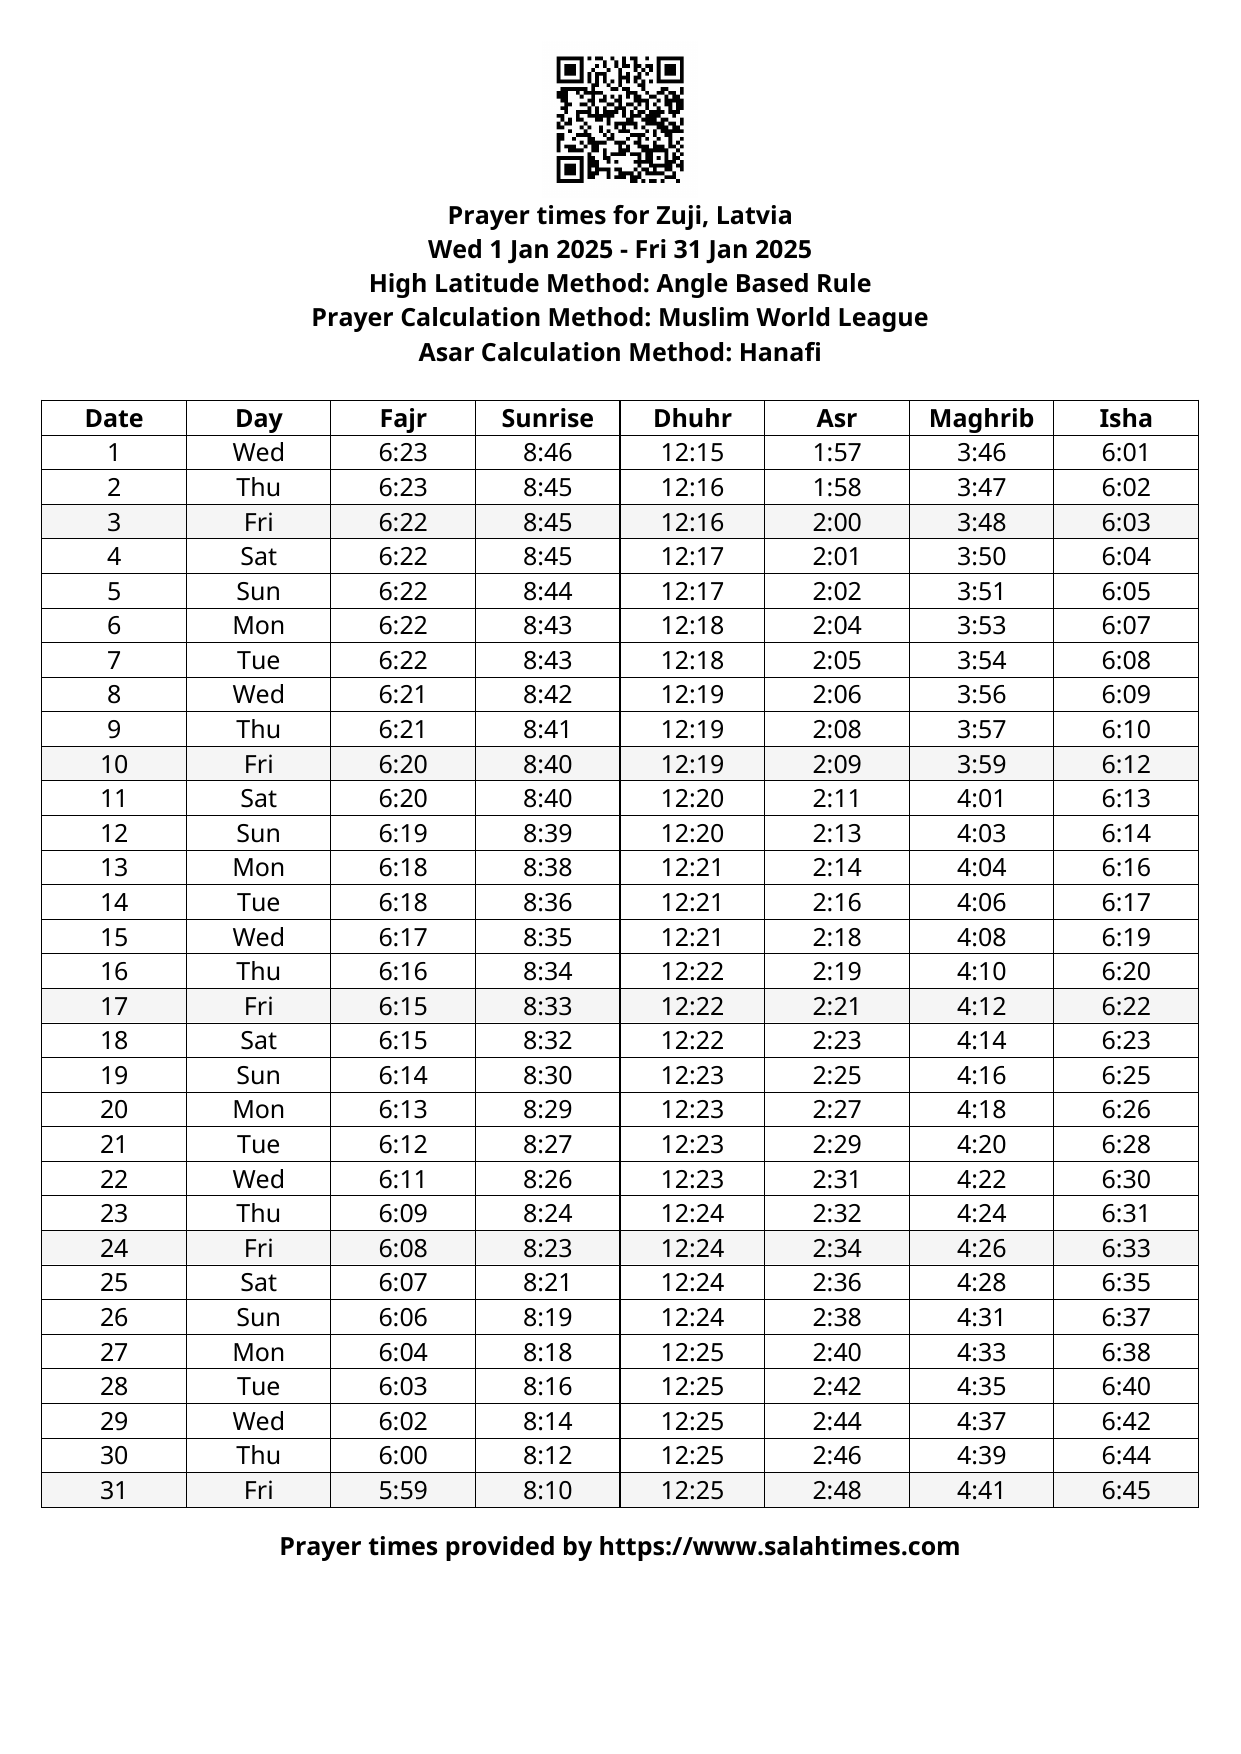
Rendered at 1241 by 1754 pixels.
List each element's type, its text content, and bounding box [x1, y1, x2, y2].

table_cell 12:17 [621, 539, 764, 573]
table_cell 4:28 [910, 1266, 1053, 1299]
table_header Dhuhr [621, 401, 764, 434]
table_cell 2:00 [765, 505, 909, 538]
table_cell 12 [42, 816, 186, 849]
table_cell Thu [187, 954, 330, 988]
table_header Asr [765, 401, 909, 434]
table_header Date [42, 401, 186, 434]
table_cell Fri [187, 505, 330, 538]
table_cell 2:13 [765, 816, 909, 849]
table_cell 6:22 [331, 574, 475, 607]
table_cell 12:21 [621, 920, 764, 953]
table_cell 8:44 [476, 574, 619, 607]
table_cell 8:23 [476, 1231, 619, 1264]
table_cell 14 [42, 885, 186, 919]
table_cell 23 [42, 1196, 186, 1230]
table_cell 12:25 [621, 1404, 764, 1437]
table_cell 1:58 [765, 470, 909, 504]
table_cell 12:19 [621, 678, 764, 711]
table_cell Thu [187, 712, 330, 746]
table_cell 8:12 [476, 1439, 619, 1472]
table_cell 12:23 [621, 1058, 764, 1092]
table_cell 2:08 [765, 712, 909, 746]
table_cell 16 [42, 954, 186, 988]
table_cell 12:16 [621, 470, 764, 504]
table_cell 4:18 [910, 1093, 1053, 1126]
table_cell Wed [187, 678, 330, 711]
table_cell 2:05 [765, 643, 909, 677]
text Prayer times for Zuji, Latvia [42, 198, 1198, 232]
table_cell 7 [42, 643, 186, 677]
table_cell Fri [187, 989, 330, 1022]
table_cell 25 [42, 1266, 186, 1299]
table_cell 4:22 [910, 1162, 1053, 1195]
table_cell 3:48 [910, 505, 1053, 538]
table_cell 8:30 [476, 1058, 619, 1092]
table_cell 9 [42, 712, 186, 746]
table_cell 4:31 [910, 1300, 1053, 1334]
table_cell 4:14 [910, 1024, 1053, 1057]
table_cell 12:24 [621, 1300, 764, 1334]
table_cell 6:05 [1054, 574, 1198, 607]
table_cell Tue [187, 1369, 330, 1403]
table_cell 8:24 [476, 1196, 619, 1230]
table_cell 2:32 [765, 1196, 909, 1230]
table_cell Wed [187, 1162, 330, 1195]
table_cell 6:20 [331, 747, 475, 780]
table_cell 6:14 [1054, 816, 1198, 849]
table_cell 4:01 [910, 781, 1053, 815]
table_cell Wed [187, 1404, 330, 1437]
table_cell 4:35 [910, 1369, 1053, 1403]
table_cell 1 [42, 436, 186, 469]
table_cell Sun [187, 1300, 330, 1334]
table_cell 6:16 [331, 954, 475, 988]
table_cell 6:02 [331, 1404, 475, 1437]
table_cell 6:18 [331, 851, 475, 884]
table_cell 24 [42, 1231, 186, 1264]
table_cell 12:23 [621, 1127, 764, 1161]
table_cell 3:53 [910, 609, 1053, 642]
table_cell 12:25 [621, 1369, 764, 1403]
table_cell 6:23 [331, 436, 475, 469]
table_header Fajr [331, 401, 475, 434]
table_cell 10 [42, 747, 186, 780]
table_cell 6:20 [331, 781, 475, 815]
table_cell 6:01 [1054, 436, 1198, 469]
table_cell 12:22 [621, 989, 764, 1022]
table_cell 12:16 [621, 505, 764, 538]
table_cell 6:13 [331, 1093, 475, 1126]
table_cell Sat [187, 539, 330, 573]
table_cell 6:22 [331, 643, 475, 677]
table_cell 6:37 [1054, 1300, 1198, 1334]
table_cell 8:26 [476, 1162, 619, 1195]
table_cell 8:40 [476, 781, 619, 815]
table_cell 6:30 [1054, 1162, 1198, 1195]
table_cell 2:09 [765, 747, 909, 780]
text Wed 1 Jan 2025 - Fri 31 Jan 2025 [42, 232, 1198, 266]
table_cell 12:21 [621, 885, 764, 919]
table_cell 2:27 [765, 1093, 909, 1126]
text Asar Calculation Method: Hanafi [42, 334, 1198, 368]
table_cell 4:04 [910, 851, 1053, 884]
table_header Sunrise [476, 401, 619, 434]
table_cell 29 [42, 1404, 186, 1437]
table_cell 3:51 [910, 574, 1053, 607]
table_cell 31 [42, 1473, 186, 1507]
table_cell 6:26 [1054, 1093, 1198, 1126]
table_cell 8:27 [476, 1127, 619, 1161]
table_cell 8:10 [476, 1473, 619, 1507]
table_cell 12:18 [621, 643, 764, 677]
table_cell 2:25 [765, 1058, 909, 1092]
table_cell 6:33 [1054, 1231, 1198, 1264]
table_cell 6:25 [1054, 1058, 1198, 1092]
table_cell 2:16 [765, 885, 909, 919]
table_cell 2:38 [765, 1300, 909, 1334]
table_cell 18 [42, 1024, 186, 1057]
table_cell 2:44 [765, 1404, 909, 1437]
table_cell 8:38 [476, 851, 619, 884]
table_cell 2:40 [765, 1335, 909, 1368]
table_cell 12:24 [621, 1266, 764, 1299]
table_cell 6:12 [1054, 747, 1198, 780]
table_cell Sun [187, 816, 330, 849]
table_cell 4:12 [910, 989, 1053, 1022]
table_cell 4:41 [910, 1473, 1053, 1507]
table_cell 6:22 [331, 505, 475, 538]
table_cell 4:20 [910, 1127, 1053, 1161]
table_cell 6:21 [331, 712, 475, 746]
table_cell 26 [42, 1300, 186, 1334]
table_cell 8:45 [476, 505, 619, 538]
table_cell Sun [187, 574, 330, 607]
table_cell 3 [42, 505, 186, 538]
table_cell 12:19 [621, 712, 764, 746]
table_cell 3:59 [910, 747, 1053, 780]
table_cell 3:47 [910, 470, 1053, 504]
table_cell 4:10 [910, 954, 1053, 988]
table_cell 6:02 [1054, 470, 1198, 504]
table_cell 6:19 [1054, 920, 1198, 953]
table_cell 12:18 [621, 609, 764, 642]
table_cell Tue [187, 1127, 330, 1161]
table_cell 2:14 [765, 851, 909, 884]
table_cell 2 [42, 470, 186, 504]
table_cell 6:03 [1054, 505, 1198, 538]
table_cell 4:37 [910, 1404, 1053, 1437]
table_cell Fri [187, 1231, 330, 1264]
table_cell 8:46 [476, 436, 619, 469]
table_cell 3:54 [910, 643, 1053, 677]
table_cell 4:33 [910, 1335, 1053, 1368]
table_cell 1:57 [765, 436, 909, 469]
table_cell 11 [42, 781, 186, 815]
table_cell 6:06 [331, 1300, 475, 1334]
table_cell Sat [187, 781, 330, 815]
table_cell 6:08 [331, 1231, 475, 1264]
table_cell Mon [187, 1335, 330, 1368]
table_cell 8:16 [476, 1369, 619, 1403]
table_cell 5 [42, 574, 186, 607]
table_cell Mon [187, 609, 330, 642]
table_cell Wed [187, 920, 330, 953]
table_cell 2:42 [765, 1369, 909, 1403]
table_cell Wed [187, 436, 330, 469]
table_cell 6:44 [1054, 1439, 1198, 1472]
table_cell 4:06 [910, 885, 1053, 919]
table_cell 20 [42, 1093, 186, 1126]
table_cell 8:32 [476, 1024, 619, 1057]
table_cell 6:22 [331, 609, 475, 642]
table_cell 12:24 [621, 1231, 764, 1264]
text Prayer times provided by https://www.salahtimes.com [42, 1528, 1198, 1563]
table_cell 3:50 [910, 539, 1053, 573]
table_cell 4:16 [910, 1058, 1053, 1092]
table_cell 12:21 [621, 851, 764, 884]
table_cell 8:40 [476, 747, 619, 780]
table_cell 6:35 [1054, 1266, 1198, 1299]
table_cell 3:56 [910, 678, 1053, 711]
text High Latitude Method: Angle Based Rule [42, 266, 1198, 300]
table_cell 2:23 [765, 1024, 909, 1057]
table_cell 8 [42, 678, 186, 711]
table_cell 12:20 [621, 816, 764, 849]
table_cell 2:29 [765, 1127, 909, 1161]
table_cell 12:17 [621, 574, 764, 607]
table_cell 12:23 [621, 1093, 764, 1126]
table_cell 2:02 [765, 574, 909, 607]
table_cell 4:26 [910, 1231, 1053, 1264]
table_cell 2:19 [765, 954, 909, 988]
table_cell 6 [42, 609, 186, 642]
table_cell Sun [187, 1058, 330, 1092]
table_cell 6:10 [1054, 712, 1198, 746]
table_cell 2:06 [765, 678, 909, 711]
table_cell 12:22 [621, 1024, 764, 1057]
table_cell 17 [42, 989, 186, 1022]
table_cell 6:17 [331, 920, 475, 953]
table_header Maghrib [910, 401, 1053, 434]
table_cell 6:13 [1054, 781, 1198, 815]
table_cell 6:08 [1054, 643, 1198, 677]
table_cell 6:15 [331, 989, 475, 1022]
table_cell 2:34 [765, 1231, 909, 1264]
table_cell 6:18 [331, 885, 475, 919]
table_cell 8:41 [476, 712, 619, 746]
table_cell 6:09 [1054, 678, 1198, 711]
table_cell 27 [42, 1335, 186, 1368]
table_cell 6:28 [1054, 1127, 1198, 1161]
table_cell 21 [42, 1127, 186, 1161]
table_cell 8:36 [476, 885, 619, 919]
picture [542, 41, 699, 198]
table_cell Sat [187, 1024, 330, 1057]
table_cell 4:24 [910, 1196, 1053, 1230]
table_cell 6:21 [331, 678, 475, 711]
table_cell 6:40 [1054, 1369, 1198, 1403]
table_cell 8:14 [476, 1404, 619, 1437]
table_cell 13 [42, 851, 186, 884]
table_cell 2:31 [765, 1162, 909, 1195]
table_cell 6:19 [331, 816, 475, 849]
table_cell Fri [187, 747, 330, 780]
table_cell 12:23 [621, 1162, 764, 1195]
table_cell Sat [187, 1266, 330, 1299]
table_cell 6:15 [331, 1024, 475, 1057]
table_cell 2:18 [765, 920, 909, 953]
table_cell 8:39 [476, 816, 619, 849]
table_cell 2:04 [765, 609, 909, 642]
table_cell 8:43 [476, 643, 619, 677]
table_cell 4 [42, 539, 186, 573]
table_cell 6:23 [1054, 1024, 1198, 1057]
table_cell 2:46 [765, 1439, 909, 1472]
table_cell 8:29 [476, 1093, 619, 1126]
table_header Day [187, 401, 330, 434]
table_cell Mon [187, 851, 330, 884]
table_cell Thu [187, 470, 330, 504]
table_cell 4:39 [910, 1439, 1053, 1472]
table_cell 30 [42, 1439, 186, 1472]
table_cell 6:31 [1054, 1196, 1198, 1230]
table_cell 12:19 [621, 747, 764, 780]
table_cell 2:11 [765, 781, 909, 815]
table_cell 6:03 [331, 1369, 475, 1403]
table_cell 6:09 [331, 1196, 475, 1230]
table_cell Tue [187, 643, 330, 677]
table_cell 2:48 [765, 1473, 909, 1507]
table_cell 5:59 [331, 1473, 475, 1507]
table_cell 6:16 [1054, 851, 1198, 884]
table_cell 8:45 [476, 470, 619, 504]
table_cell 6:11 [331, 1162, 475, 1195]
table_cell 6:23 [331, 470, 475, 504]
table_cell 6:20 [1054, 954, 1198, 988]
table_cell 3:46 [910, 436, 1053, 469]
table_cell 8:42 [476, 678, 619, 711]
table_cell 12:25 [621, 1473, 764, 1507]
table_cell 6:07 [331, 1266, 475, 1299]
table_cell 28 [42, 1369, 186, 1403]
text Prayer Calculation Method: Muslim World League [42, 300, 1198, 334]
table_cell Tue [187, 885, 330, 919]
table_cell 12:24 [621, 1196, 764, 1230]
table_cell Fri [187, 1473, 330, 1507]
table_cell 2:21 [765, 989, 909, 1022]
table_cell 8:19 [476, 1300, 619, 1334]
table_cell 6:17 [1054, 885, 1198, 919]
table_cell 4:03 [910, 816, 1053, 849]
table_cell Thu [187, 1196, 330, 1230]
table_cell 15 [42, 920, 186, 953]
table_cell 6:07 [1054, 609, 1198, 642]
table_cell 6:00 [331, 1439, 475, 1472]
table_cell 19 [42, 1058, 186, 1092]
table_cell 8:35 [476, 920, 619, 953]
table_cell 12:15 [621, 436, 764, 469]
table_cell 6:22 [1054, 989, 1198, 1022]
table_cell 4:08 [910, 920, 1053, 953]
table_cell 6:22 [331, 539, 475, 573]
table_cell 8:18 [476, 1335, 619, 1368]
table_cell 6:04 [331, 1335, 475, 1368]
table_cell 6:14 [331, 1058, 475, 1092]
table_cell 6:45 [1054, 1473, 1198, 1507]
table_cell 6:12 [331, 1127, 475, 1161]
table_cell Thu [187, 1439, 330, 1472]
table_cell 8:33 [476, 989, 619, 1022]
table_cell 12:22 [621, 954, 764, 988]
table_cell 8:34 [476, 954, 619, 988]
table_cell 12:20 [621, 781, 764, 815]
table_header Isha [1054, 401, 1198, 434]
table_cell 6:04 [1054, 539, 1198, 573]
table_cell Mon [187, 1093, 330, 1126]
table_cell 8:43 [476, 609, 619, 642]
table_cell 8:45 [476, 539, 619, 573]
table_cell 8:21 [476, 1266, 619, 1299]
table_cell 6:42 [1054, 1404, 1198, 1437]
table_cell 22 [42, 1162, 186, 1195]
table_cell 12:25 [621, 1335, 764, 1368]
table_cell 2:01 [765, 539, 909, 573]
table_cell 12:25 [621, 1439, 764, 1472]
table_cell 6:38 [1054, 1335, 1198, 1368]
table_cell 3:57 [910, 712, 1053, 746]
table_cell 2:36 [765, 1266, 909, 1299]
